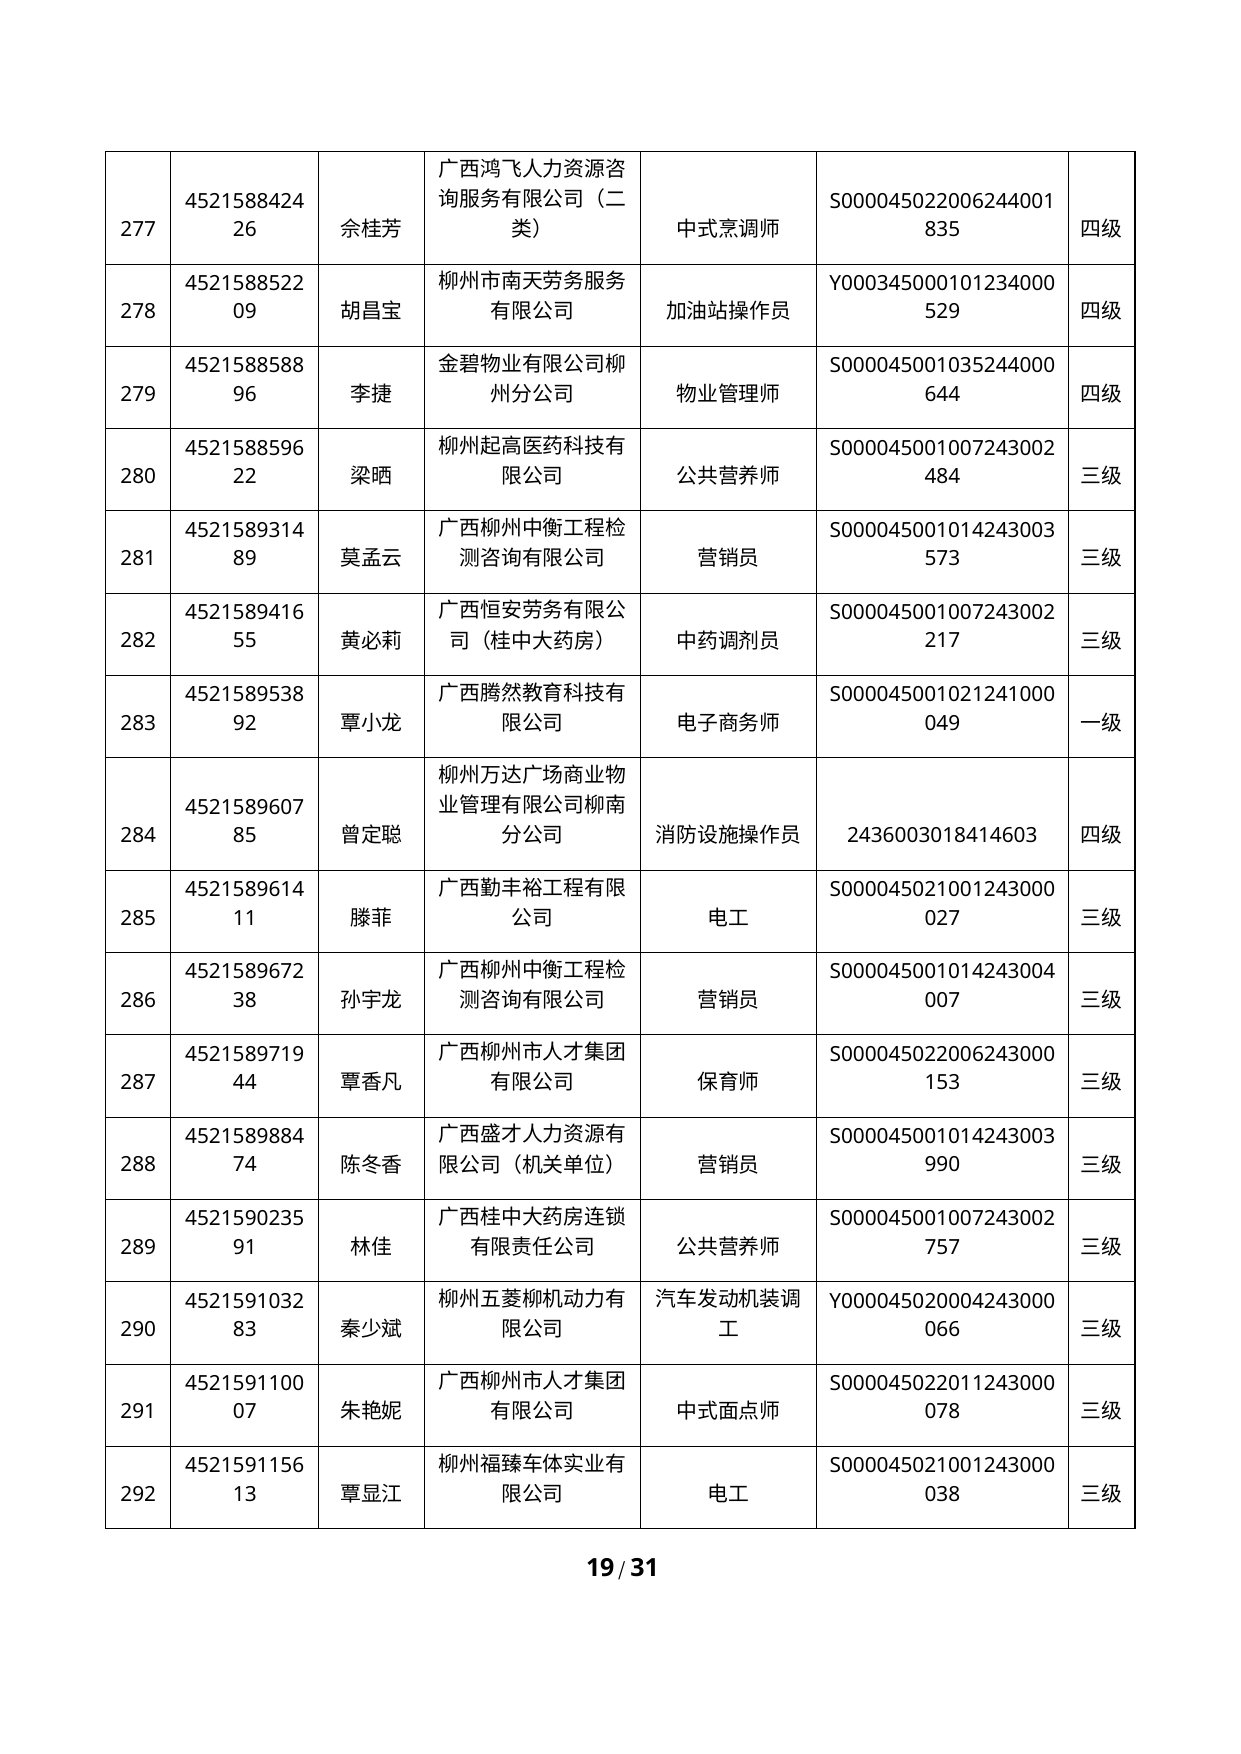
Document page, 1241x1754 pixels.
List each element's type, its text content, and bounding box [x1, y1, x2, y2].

table_cell 滕菲 [319, 871, 424, 952]
table_cell S000045001007243002217 [817, 594, 1068, 675]
table_cell 452158953892 [171, 676, 318, 757]
table_cell 452159115613 [171, 1447, 318, 1528]
table_cell 280 [106, 429, 170, 510]
table_cell 电工 [641, 1447, 816, 1528]
table_cell 营销员 [641, 953, 816, 1034]
table_cell S000045022011243000078 [817, 1365, 1068, 1446]
table_cell 广西恒安劳务有限公司（桂中大药房） [425, 594, 640, 675]
table_cell 三级 [1069, 429, 1134, 510]
table_cell 452159023591 [171, 1200, 318, 1281]
table_cell 广西勤丰裕工程有限公司 [425, 871, 640, 952]
table_cell 朱艳妮 [319, 1365, 424, 1446]
table_cell S000045001007243002757 [817, 1200, 1068, 1281]
table_cell 林佳 [319, 1200, 424, 1281]
table_cell 452158961411 [171, 871, 318, 952]
table_cell 288 [106, 1118, 170, 1199]
table_cell 广西桂中大药房连锁有限责任公司 [425, 1200, 640, 1281]
table_cell 291 [106, 1365, 170, 1446]
table_cell 三级 [1069, 953, 1134, 1034]
table_cell S000045021001243000027 [817, 871, 1068, 952]
table_cell 452158967238 [171, 953, 318, 1034]
table_cell Y000045020004243000066 [817, 1282, 1068, 1363]
table_cell 452158842426 [171, 152, 318, 263]
table_cell 281 [106, 511, 170, 593]
table_cell 三级 [1069, 1035, 1134, 1117]
table_cell 452158960785 [171, 758, 318, 870]
table_cell 三级 [1069, 1200, 1134, 1281]
table_cell 278 [106, 265, 170, 346]
table_cell 陈冬香 [319, 1118, 424, 1199]
table_cell 保育师 [641, 1035, 816, 1117]
table_cell 283 [106, 676, 170, 757]
table_cell 三级 [1069, 1282, 1134, 1363]
table_cell S000045001035244000644 [817, 347, 1068, 428]
table_cell 287 [106, 1035, 170, 1117]
table_cell 452158941655 [171, 594, 318, 675]
table_cell 452159110007 [171, 1365, 318, 1446]
table_cell 282 [106, 594, 170, 675]
table_cell 莫孟云 [319, 511, 424, 593]
table_cell 公共营养师 [641, 429, 816, 510]
table_cell 柳州福臻车体实业有限公司 [425, 1447, 640, 1528]
table_cell 佘桂芳 [319, 152, 424, 263]
table_cell S000045001021241000049 [817, 676, 1068, 757]
table_cell 286 [106, 953, 170, 1034]
table_cell 秦少斌 [319, 1282, 424, 1363]
table_cell S000045021001243000038 [817, 1447, 1068, 1528]
table_cell 物业管理师 [641, 347, 816, 428]
table_cell 290 [106, 1282, 170, 1363]
table_cell S000045001014243003990 [817, 1118, 1068, 1199]
table_cell 营销员 [641, 511, 816, 593]
table_cell S000045022006243000153 [817, 1035, 1068, 1117]
table_cell 三级 [1069, 1447, 1134, 1528]
table_cell 三级 [1069, 594, 1134, 675]
table_cell 柳州万达广场商业物业管理有限公司柳南分公司 [425, 758, 640, 870]
table_cell 中药调剂员 [641, 594, 816, 675]
table_cell 广西鸿飞人力资源咨询服务有限公司（二类） [425, 152, 640, 263]
table_cell 覃香凡 [319, 1035, 424, 1117]
table_cell 三级 [1069, 1365, 1134, 1446]
table_cell 中式面点师 [641, 1365, 816, 1446]
table_cell 452158971944 [171, 1035, 318, 1117]
table_cell 452158852209 [171, 265, 318, 346]
table_cell 消防设施操作员 [641, 758, 816, 870]
table_cell 胡昌宝 [319, 265, 424, 346]
table_cell 广西柳州中衡工程检测咨询有限公司 [425, 511, 640, 593]
table_cell 四级 [1069, 758, 1134, 870]
table_cell 四级 [1069, 265, 1134, 346]
table_cell 中式烹调师 [641, 152, 816, 263]
table_cell 广西腾然教育科技有限公司 [425, 676, 640, 757]
table_cell S000045022006244001835 [817, 152, 1068, 263]
table_cell 285 [106, 871, 170, 952]
table_cell 452158988474 [171, 1118, 318, 1199]
table_cell 孙宇龙 [319, 953, 424, 1034]
table_cell S000045001007243002484 [817, 429, 1068, 510]
table_cell 广西盛才人力资源有限公司（机关单位） [425, 1118, 640, 1199]
table_cell S000045001014243003573 [817, 511, 1068, 593]
table_cell 广西柳州中衡工程检测咨询有限公司 [425, 953, 640, 1034]
table_cell 三级 [1069, 1118, 1134, 1199]
table_cell 柳州五菱柳机动力有限公司 [425, 1282, 640, 1363]
table_cell S000045001014243004007 [817, 953, 1068, 1034]
table_cell 279 [106, 347, 170, 428]
table_cell 覃小龙 [319, 676, 424, 757]
table_cell 2436003018414603 [817, 758, 1068, 870]
table_cell 289 [106, 1200, 170, 1281]
table_cell Y000345000101234000529 [817, 265, 1068, 346]
table_cell 452158859622 [171, 429, 318, 510]
table_cell 柳州起高医药科技有限公司 [425, 429, 640, 510]
table_cell 284 [106, 758, 170, 870]
table_cell 覃显江 [319, 1447, 424, 1528]
table_cell 452158931489 [171, 511, 318, 593]
table_cell 广西柳州市人才集团有限公司 [425, 1365, 640, 1446]
table_cell 汽车发动机装调工 [641, 1282, 816, 1363]
table_cell 292 [106, 1447, 170, 1528]
table_cell 四级 [1069, 347, 1134, 428]
table_cell 一级 [1069, 676, 1134, 757]
table_cell 李捷 [319, 347, 424, 428]
table_cell 公共营养师 [641, 1200, 816, 1281]
table_cell 三级 [1069, 511, 1134, 593]
table_cell 曾定聪 [319, 758, 424, 870]
table_cell 柳州市南天劳务服务有限公司 [425, 265, 640, 346]
table_cell 277 [106, 152, 170, 263]
table_cell 营销员 [641, 1118, 816, 1199]
table_cell 452158858896 [171, 347, 318, 428]
table_cell 加油站操作员 [641, 265, 816, 346]
table_cell 黄必莉 [319, 594, 424, 675]
table_cell 电子商务师 [641, 676, 816, 757]
table_cell 四级 [1069, 152, 1134, 263]
table_cell 广西柳州市人才集团有限公司 [425, 1035, 640, 1117]
table_cell 452159103283 [171, 1282, 318, 1363]
table_cell 三级 [1069, 871, 1134, 952]
table_cell 梁晒 [319, 429, 424, 510]
table_cell 金碧物业有限公司柳州分公司 [425, 347, 640, 428]
table_cell 电工 [641, 871, 816, 952]
